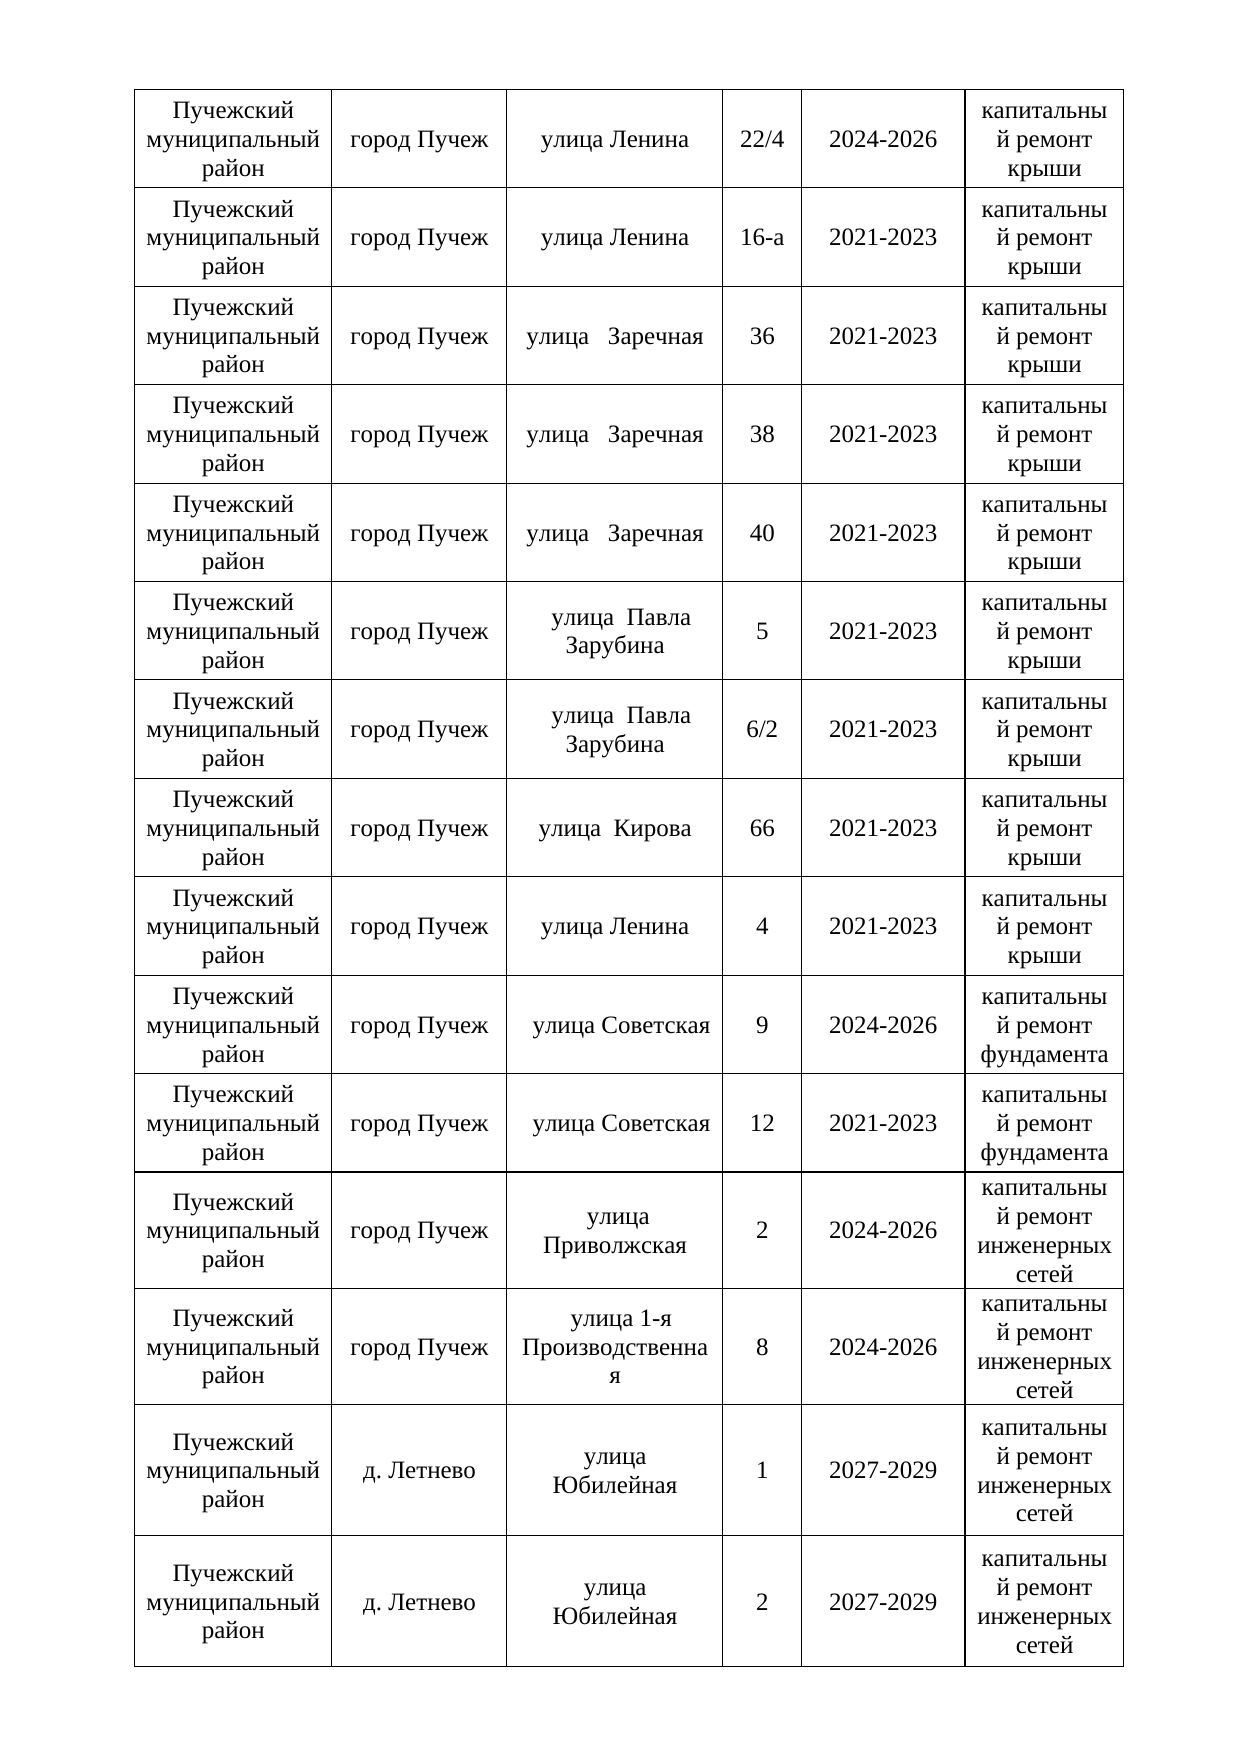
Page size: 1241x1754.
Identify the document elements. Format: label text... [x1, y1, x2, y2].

table_cell 2021-2023 [802, 287, 964, 384]
table_cell Пучежский муниципальный район [135, 976, 331, 1073]
table_cell 40 [723, 484, 801, 581]
table_cell город Пучеж [332, 484, 506, 581]
table_cell Пучежский муниципальный район [135, 877, 331, 974]
table_cell 1 [723, 1405, 801, 1535]
table_cell 2021-2023 [802, 484, 964, 581]
table_cell капитальный ремонт крыши [966, 385, 1123, 482]
table_cell 2021-2023 [802, 385, 964, 482]
table_cell 4 [723, 877, 801, 974]
table_cell город Пучеж [332, 1074, 506, 1171]
table_cell улица Советская [507, 976, 722, 1073]
table_cell капитальный ремонт крыши [966, 188, 1123, 286]
table_cell капитальный ремонт крыши [966, 877, 1123, 974]
table_cell 2021-2023 [802, 779, 964, 876]
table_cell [966, 1536, 1123, 1666]
table_cell 66 [723, 779, 801, 876]
table_cell капитальный ремонт крыши [966, 779, 1123, 876]
table_cell город Пучеж [332, 976, 506, 1073]
table_cell капитальный ремонт инженерных сетей [966, 1173, 1123, 1287]
table_cell улица Заречная [507, 385, 722, 482]
table_cell улица Ленина [507, 188, 722, 286]
table_cell капитальный ремонт крыши [966, 582, 1123, 679]
table_cell город Пучеж [332, 90, 506, 187]
table_cell 8 [723, 1289, 801, 1403]
table_cell 2021-2023 [802, 582, 964, 679]
table_cell 2024-2026 [802, 90, 964, 187]
table_cell 5 [723, 582, 801, 679]
table_cell капитальный ремонт фундамента [966, 976, 1123, 1073]
table_cell город Пучеж [332, 582, 506, 679]
table_cell 6/2 [723, 680, 801, 778]
table_cell улица Павла Зарубина [507, 680, 722, 778]
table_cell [966, 90, 1123, 187]
table_cell 16-а [723, 188, 801, 286]
table_cell улица Павла Зарубина [507, 582, 722, 679]
table_cell 22/4 [723, 90, 801, 187]
table_cell 2021-2023 [802, 1074, 964, 1171]
table_cell улица Советская [507, 1074, 722, 1171]
table_cell улица Юбилейная [507, 1405, 722, 1535]
table_cell город Пучеж [332, 680, 506, 778]
table_cell 2027-2029 [802, 1405, 964, 1535]
table_cell капитальный ремонт крыши [966, 680, 1123, 778]
table_cell Пучежский муниципальный район [135, 1289, 331, 1403]
table_cell капитальный ремонт инженерных сетей [966, 1289, 1123, 1403]
table_cell улица Заречная [507, 287, 722, 384]
table_cell 9 [723, 976, 801, 1073]
table_cell 2021-2023 [802, 877, 964, 974]
table_cell 2024-2026 [802, 976, 964, 1073]
table_cell 36 [723, 287, 801, 384]
table_cell Пучежский муниципальный район [135, 484, 331, 581]
table_cell город Пучеж [332, 1173, 506, 1287]
table_cell улица Кирова [507, 779, 722, 876]
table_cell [135, 1536, 331, 1666]
table_cell капитальный ремонт фундамента [966, 1074, 1123, 1171]
table_cell 38 [723, 385, 801, 482]
table_cell 2021-2023 [802, 188, 964, 286]
table_cell город Пучеж [332, 1289, 506, 1403]
table_cell д. Летнево [332, 1536, 506, 1666]
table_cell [135, 90, 331, 187]
table_cell улица Ленина [507, 877, 722, 974]
table_cell 2027-2029 [802, 1536, 964, 1666]
table_cell 2 [723, 1173, 801, 1287]
table_cell Пучежский муниципальный район [135, 1405, 331, 1535]
table_cell капитальный ремонт крыши [966, 484, 1123, 581]
table_cell Пучежский муниципальный район [135, 779, 331, 876]
table_cell город Пучеж [332, 287, 506, 384]
table_cell капитальный ремонт инженерных сетей [966, 1405, 1123, 1535]
table_cell город Пучеж [332, 877, 506, 974]
table_cell улица Приволжская [507, 1173, 722, 1287]
table_cell 2021-2023 [802, 680, 964, 778]
table_cell Пучежский муниципальный район [135, 1074, 331, 1171]
table_cell 2024-2026 [802, 1173, 964, 1287]
table_cell улица 1-я Производственная [507, 1289, 722, 1403]
table_cell капитальный ремонт крыши [966, 287, 1123, 384]
table_cell Пучежский муниципальный район [135, 188, 331, 286]
table_cell 2024-2026 [802, 1289, 964, 1403]
table_cell Пучежский муниципальный район [135, 582, 331, 679]
table_cell Пучежский муниципальный район [135, 1173, 331, 1287]
table_cell улица Заречная [507, 484, 722, 581]
table_cell город Пучеж [332, 779, 506, 876]
table_cell улица Юбилейная [507, 1536, 722, 1666]
table_cell улица Ленина [507, 90, 722, 187]
table_cell 12 [723, 1074, 801, 1171]
table_cell город Пучеж [332, 385, 506, 482]
table_cell д. Летнево [332, 1405, 506, 1535]
table_cell Пучежский муниципальный район [135, 680, 331, 778]
table_cell Пучежский муниципальный район [135, 287, 331, 384]
table_cell 2 [723, 1536, 801, 1666]
table_cell город Пучеж [332, 188, 506, 286]
table_cell Пучежский муниципальный район [135, 385, 331, 482]
